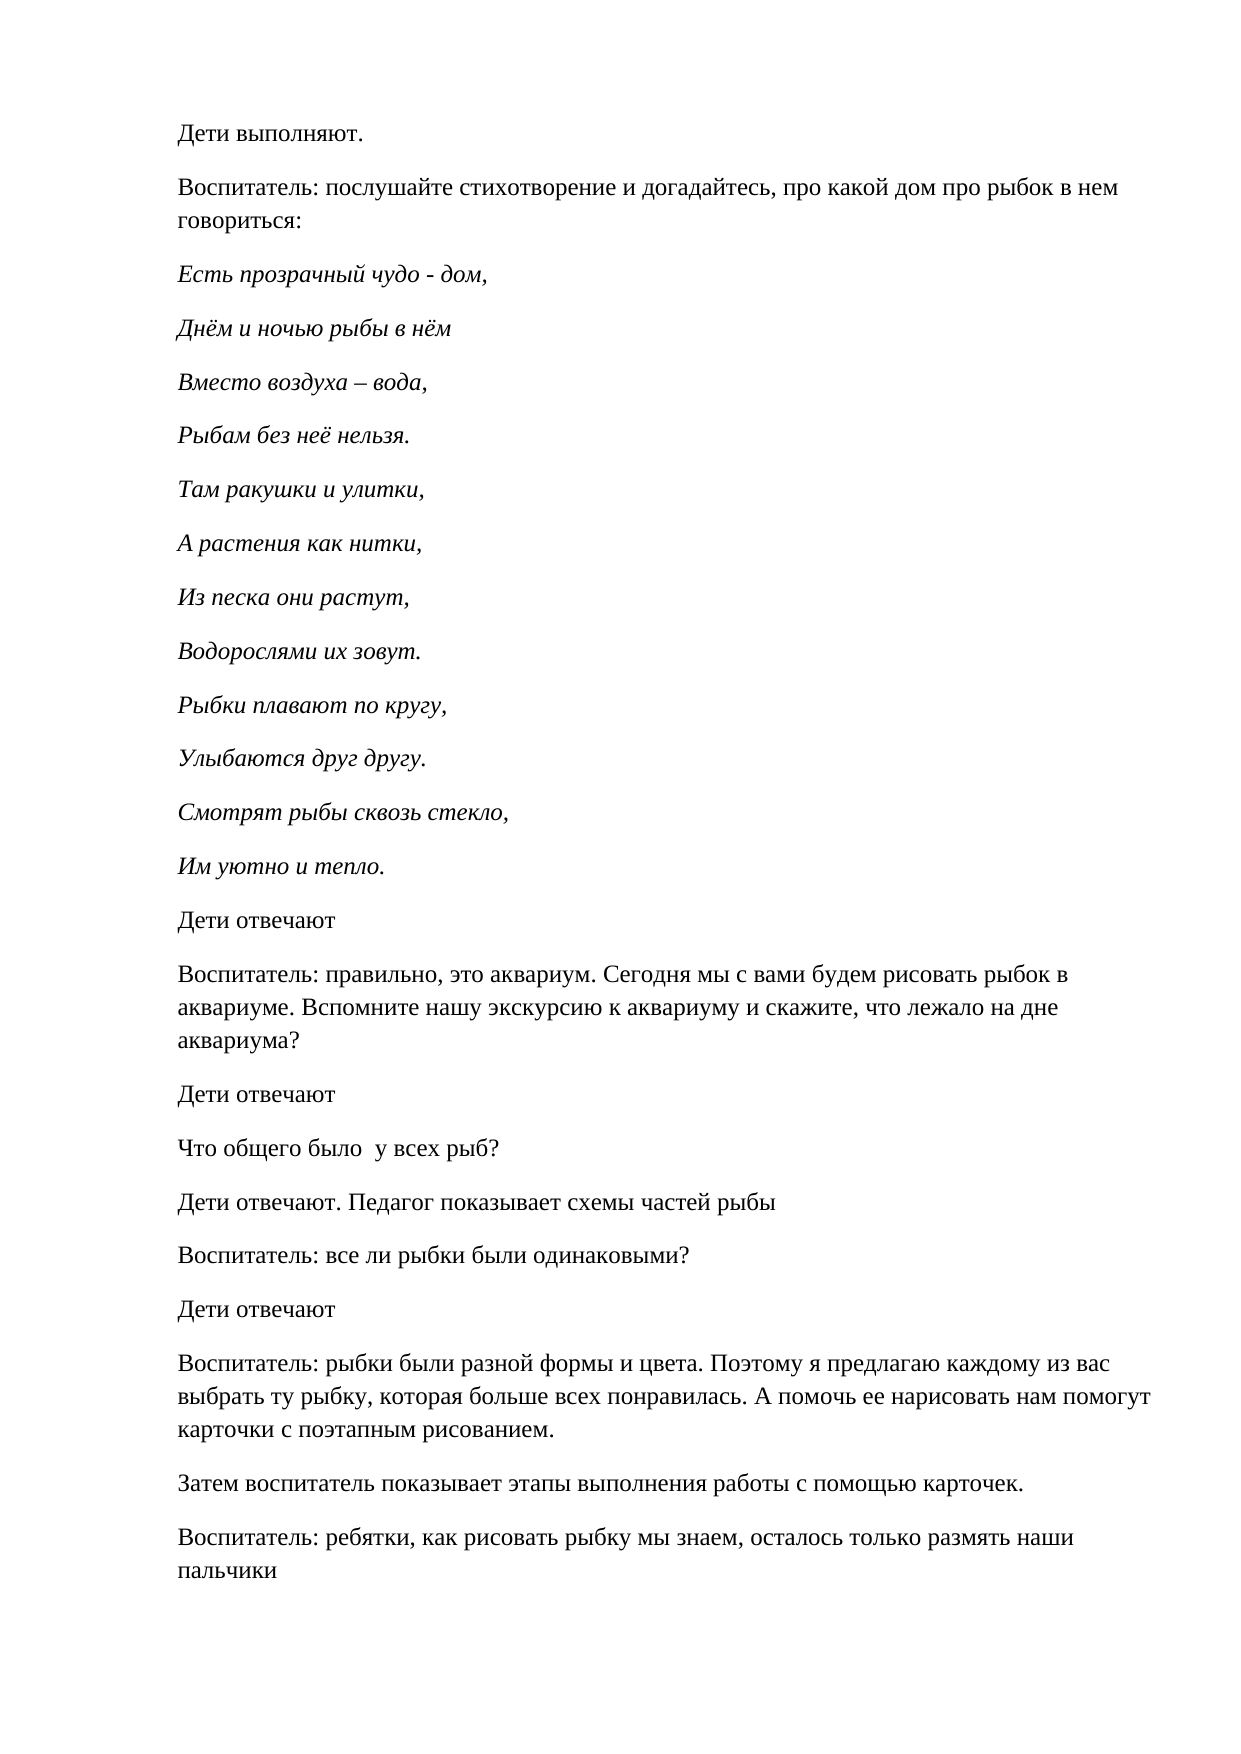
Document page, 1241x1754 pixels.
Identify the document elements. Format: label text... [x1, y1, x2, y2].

text Дети отвечают [177, 1079, 1152, 1108]
text Из песка они растут, [177, 582, 1152, 611]
text Дети отвечают. Педагог показывает схемы частей рыбы [177, 1187, 1152, 1215]
text Затем воспитатель показывает этапы выполнения работы с помощью карточек. [177, 1468, 1152, 1497]
text Улыбаются друг другу. [177, 743, 1152, 772]
text Им уютно и тепло. [177, 851, 1152, 880]
text Смотрят рыбы сквозь стекло, [177, 797, 1152, 826]
text Водорослями их зовут. [177, 636, 1152, 664]
text Что общего было у всех рыб? [177, 1133, 1152, 1161]
text Есть прозрачный чудо - дом, [177, 259, 1152, 288]
text Дети отвечают [177, 905, 1152, 934]
text Воспитатель: все ли рыбки были одинаковыми? [177, 1240, 1152, 1269]
text Воспитатель: послушайте стихотворение и догадайтесь, про какой дом про рыбок в нем говориться: [177, 172, 1152, 234]
text Днём и ночью рыбы в нём [177, 313, 1152, 341]
text Воспитатель: рыбки были разной формы и цвета. Поэтому я предлагаю каждому из вас выбрать ту рыбку, которая больше всех понравилась. А помочь ее нарисовать нам помогут карточки с поэтапным рисованием. [177, 1348, 1152, 1443]
text Дети отвечают [177, 1294, 1152, 1323]
text Воспитатель: правильно, это аквариум. Сегодня мы с вами будем рисовать рыбок в аквариуме. Вспомните нашу экскурсию к аквариуму и скажите, что лежало на дне аквариума? [177, 959, 1152, 1054]
text Воспитатель: ребятки, как рисовать рыбку мы знаем, осталось только размять наши пальчики [177, 1522, 1152, 1584]
text Вместо воздуха – вода, [177, 367, 1152, 395]
text А растения как нитки, [177, 528, 1152, 557]
text Там ракушки и улитки, [177, 474, 1152, 503]
text Дети выполняют. [177, 118, 1152, 147]
text Рыбам без неё нельзя. [177, 420, 1152, 449]
text Рыбки плавают по кругу, [177, 690, 1152, 718]
